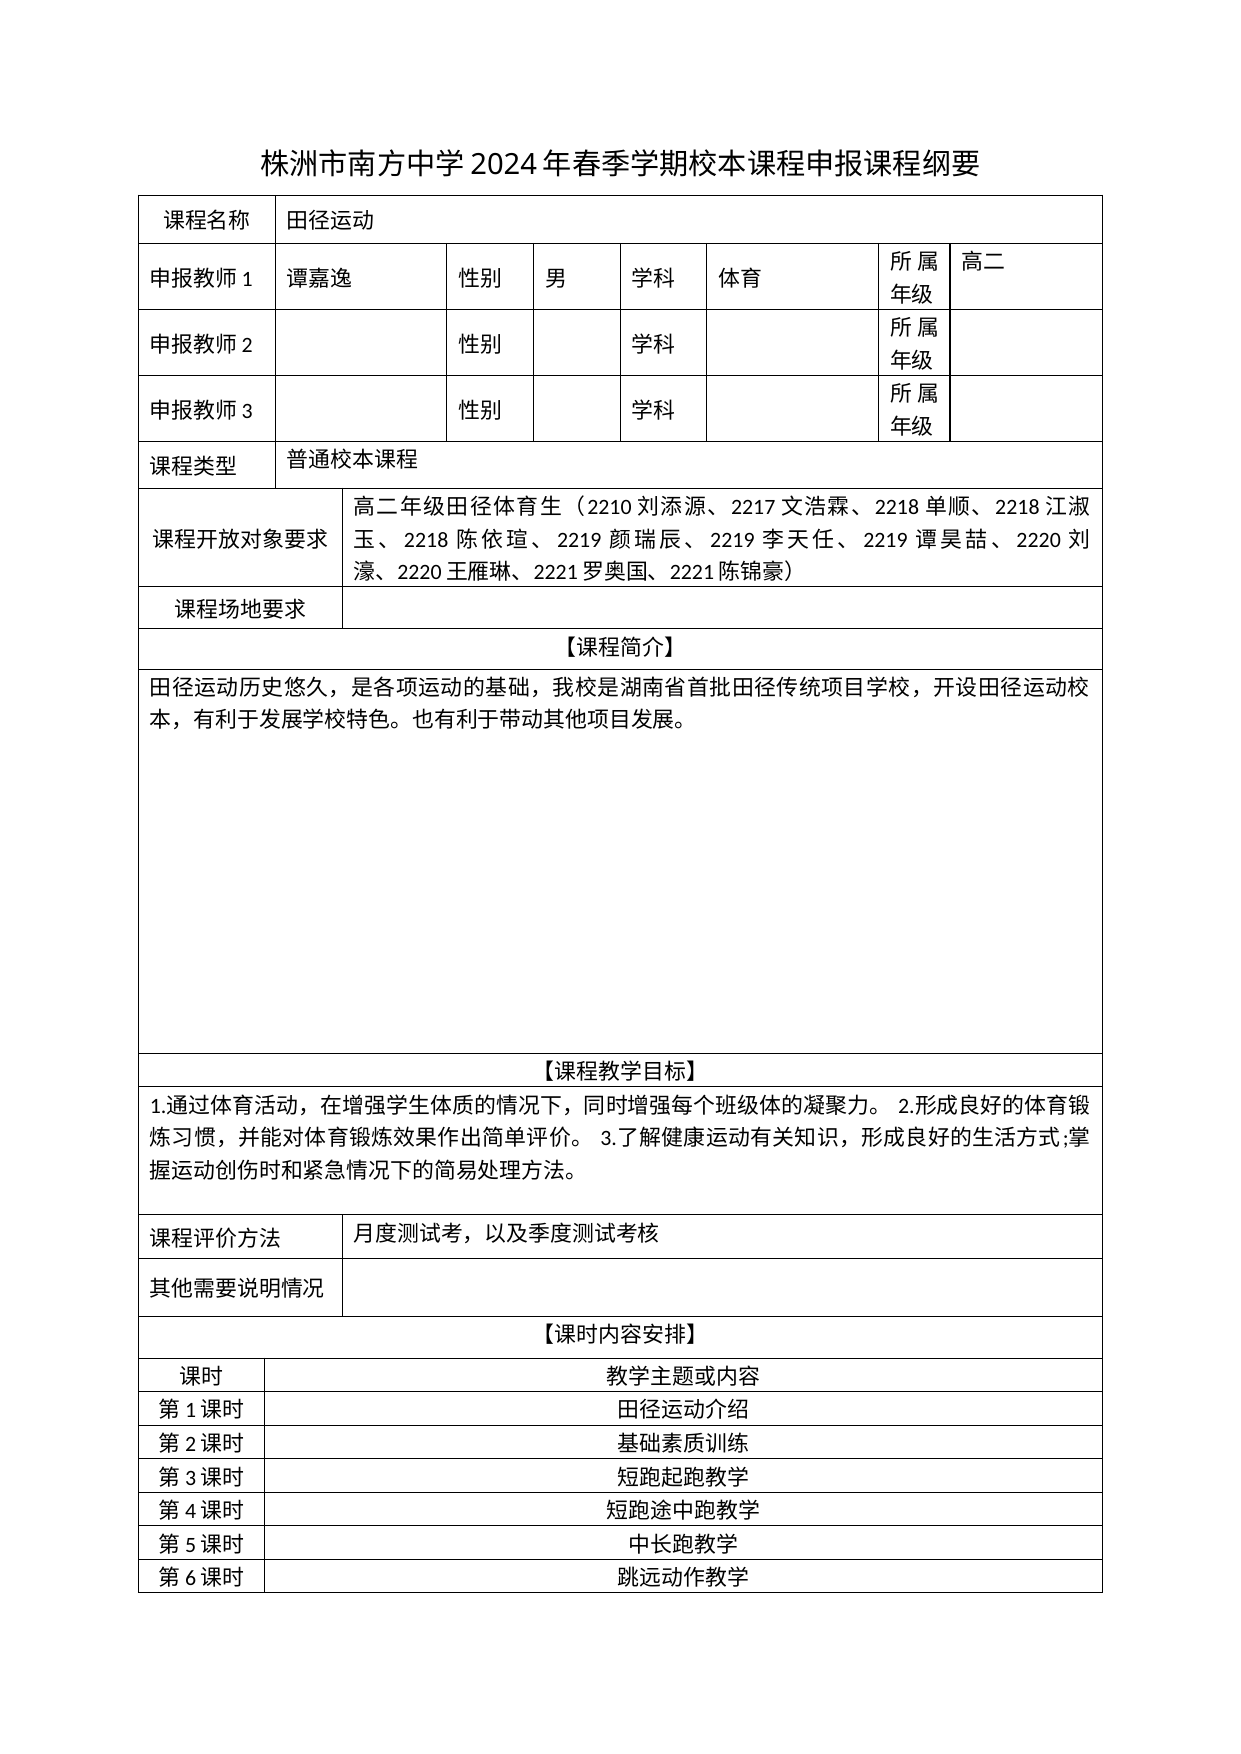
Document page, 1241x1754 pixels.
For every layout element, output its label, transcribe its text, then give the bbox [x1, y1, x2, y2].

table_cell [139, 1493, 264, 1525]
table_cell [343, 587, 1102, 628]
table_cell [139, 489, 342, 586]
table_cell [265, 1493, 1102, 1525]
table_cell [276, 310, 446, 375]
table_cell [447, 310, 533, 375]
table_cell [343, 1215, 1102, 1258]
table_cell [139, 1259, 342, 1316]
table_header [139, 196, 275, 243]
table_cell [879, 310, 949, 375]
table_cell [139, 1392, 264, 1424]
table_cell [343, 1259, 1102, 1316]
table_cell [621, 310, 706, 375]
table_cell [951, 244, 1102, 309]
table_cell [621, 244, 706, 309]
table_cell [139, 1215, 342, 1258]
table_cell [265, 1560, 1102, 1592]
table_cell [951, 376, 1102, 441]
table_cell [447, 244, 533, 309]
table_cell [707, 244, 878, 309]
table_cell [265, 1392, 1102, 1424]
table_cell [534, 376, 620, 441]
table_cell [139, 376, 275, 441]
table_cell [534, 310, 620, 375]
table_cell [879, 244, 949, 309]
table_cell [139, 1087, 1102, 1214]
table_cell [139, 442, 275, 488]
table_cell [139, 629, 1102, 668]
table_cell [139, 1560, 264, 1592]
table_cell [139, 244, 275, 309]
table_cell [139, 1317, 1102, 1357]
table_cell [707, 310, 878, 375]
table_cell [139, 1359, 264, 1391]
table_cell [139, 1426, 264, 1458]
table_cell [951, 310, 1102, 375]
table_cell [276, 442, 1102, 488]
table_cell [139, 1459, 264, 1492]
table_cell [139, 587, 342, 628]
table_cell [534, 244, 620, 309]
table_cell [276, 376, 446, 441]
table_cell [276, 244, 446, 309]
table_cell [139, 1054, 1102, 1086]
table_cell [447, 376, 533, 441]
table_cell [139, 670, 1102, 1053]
text 株洲市南方中学2024年春季学期校本课程申报课程纲要 [118, 129, 1122, 194]
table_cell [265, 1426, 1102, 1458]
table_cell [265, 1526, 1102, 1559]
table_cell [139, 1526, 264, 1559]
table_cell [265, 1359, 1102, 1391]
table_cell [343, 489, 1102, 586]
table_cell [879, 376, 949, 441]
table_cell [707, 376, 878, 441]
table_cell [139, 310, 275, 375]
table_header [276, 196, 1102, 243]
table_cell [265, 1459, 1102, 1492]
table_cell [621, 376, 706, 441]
